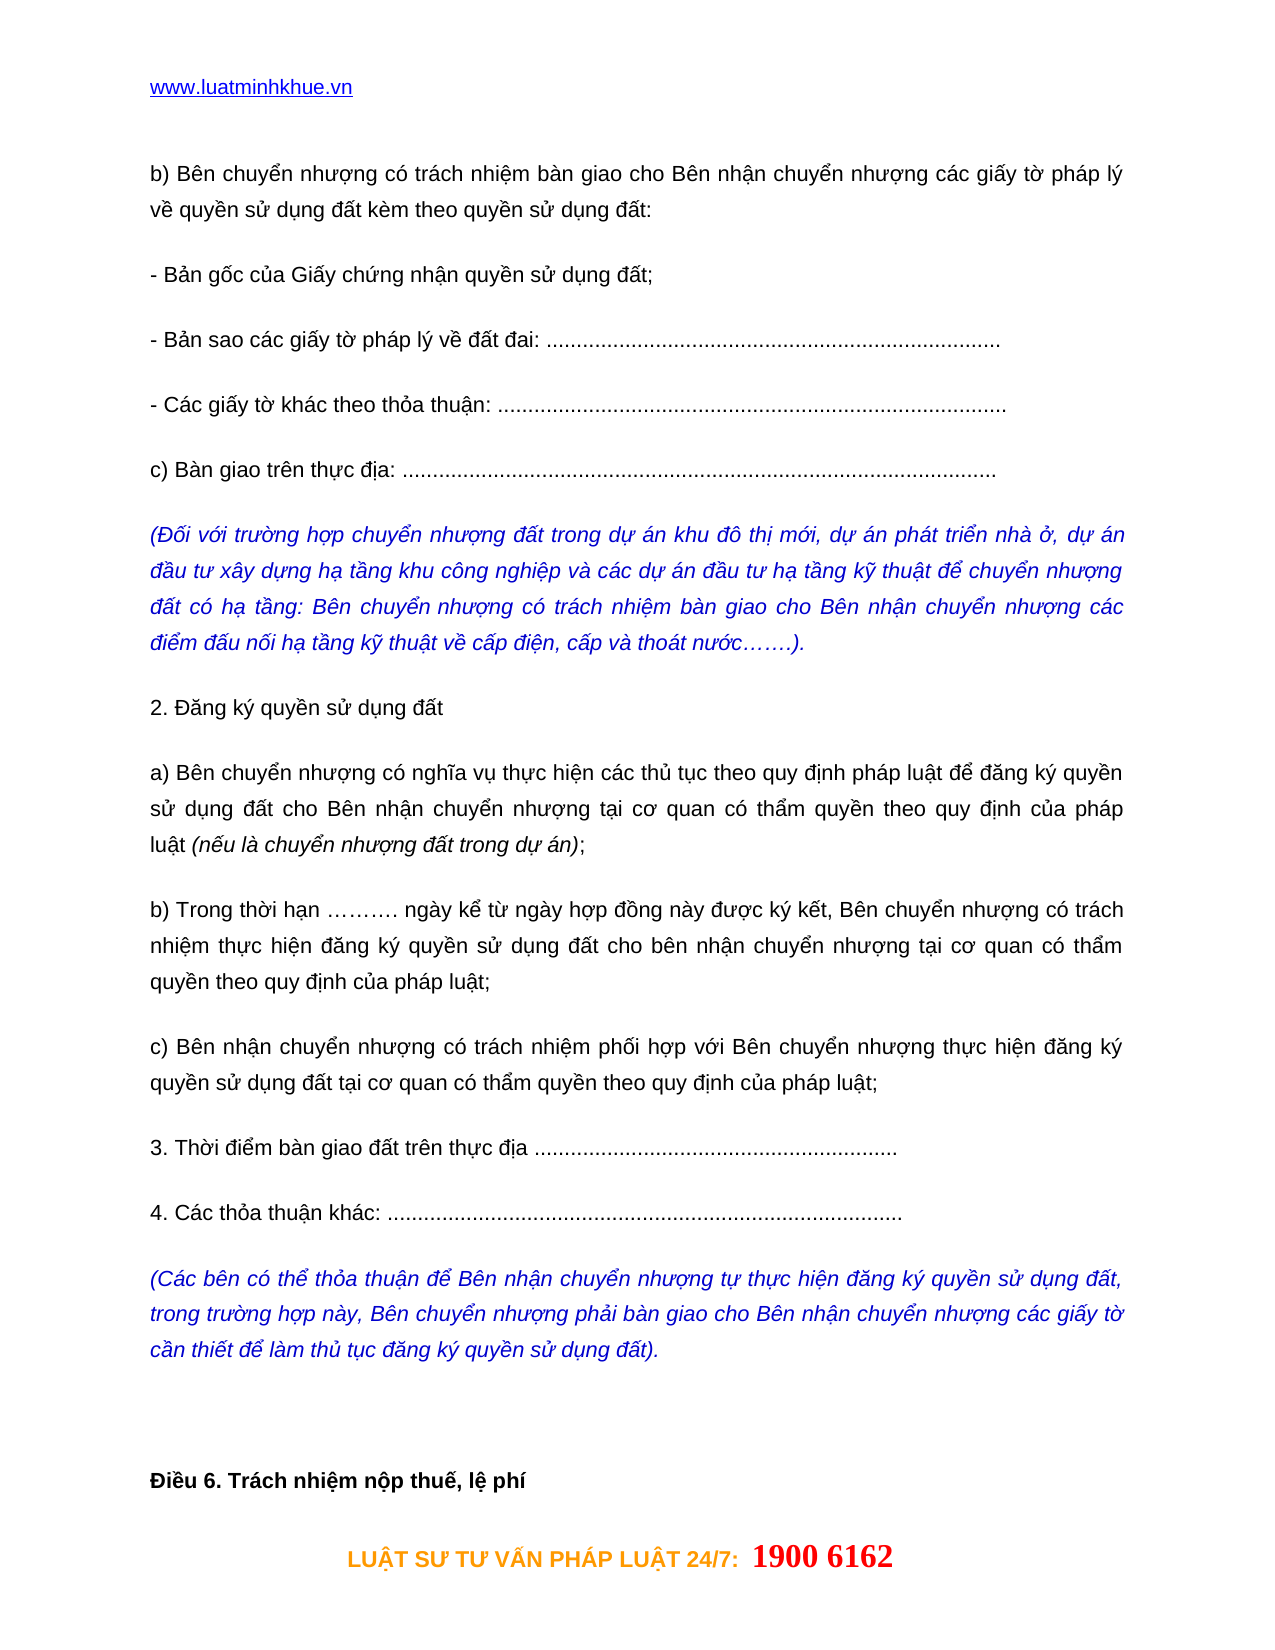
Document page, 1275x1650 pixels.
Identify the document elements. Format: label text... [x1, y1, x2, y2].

text a) Bên chuyển nhượng có nghĩa vụ thực hiện các thủ tục theo quy định pháp luật để đăng ký quyền sử dụng đất cho Bên nhận chuyển nhượng tại cơ quan có thẩm quyền theo quy định của pháp luật (nếu là chuyển nhượng đất trong dự án); [150, 749, 1125, 857]
text b) Trong thời hạn ………. ngày kể từ ngày hợp đồng này được ký kết, Bên chuyển nhượng có trách nhiệm thực hiện đăng ký quyền sử dụng đất cho bên nhận chuyển nhượng tại cơ quan có thẩm quyền theo quy định của pháp luật; [150, 886, 1125, 994]
text - Bản sao các giấy tờ pháp lý về đất đai: ........................................................................... [150, 316, 1125, 352]
text (Các bên có thể thỏa thuận để Bên nhận chuyển nhượng tự thực hiện đăng ký quyền sử dụng đất, trong trường hợp này, Bên chuyển nhượng phải bàn giao cho Bên nhận chuyển nhượng các giấy tờ cần thiết để làm thủ tục đăng ký quyền sử dụng đất). [150, 1255, 1125, 1362]
text - Bản gốc của Giấy chứng nhận quyền sử dụng đất; [150, 251, 1125, 287]
text c) Bàn giao trên thực địa: .................................................................................................. [150, 446, 1125, 482]
text b) Bên chuyển nhượng có trách nhiệm bàn giao cho Bên nhận chuyển nhượng các giấy tờ pháp lý về quyền sử dụng đất kèm theo quyền sử dụng đất: [150, 150, 1125, 222]
text 3. Thời điểm bàn giao đất trên thực địa ............................................................ [150, 1124, 1125, 1160]
text Điều 6. Trách nhiệm nộp thuế, lệ phí [150, 1457, 1125, 1493]
text c) Bên nhận chuyển nhượng có trách nhiệm phối hợp với Bên chuyển nhượng thực hiện đăng ký quyền sử dụng đất tại cơ quan có thẩm quyền theo quy định của pháp luật; [150, 1023, 1125, 1095]
text (Đối với trường hợp chuyển nhượng đất trong dự án khu đô thị mới, dự án phát triển nhà ở, dự án đầu tư xây dựng hạ tầng khu công nghiệp và các dự án đầu tư hạ tầng kỹ thuật để chuyển nhượng đất có hạ tầng: Bên chuyển nhượng có trách nhiệm bàn giao cho Bên nhận chuyển nhượng các điểm đấu nối hạ tầng kỹ thuật về cấp điện, cấp và thoát nước…….). [150, 511, 1125, 655]
text - Các giấy tờ khác theo thỏa thuận: .................................................................................... [150, 381, 1125, 417]
text 2. Đăng ký quyền sử dụng đất [150, 684, 1125, 720]
text 4. Các thỏa thuận khác: ..................................................................................... [150, 1189, 1125, 1226]
